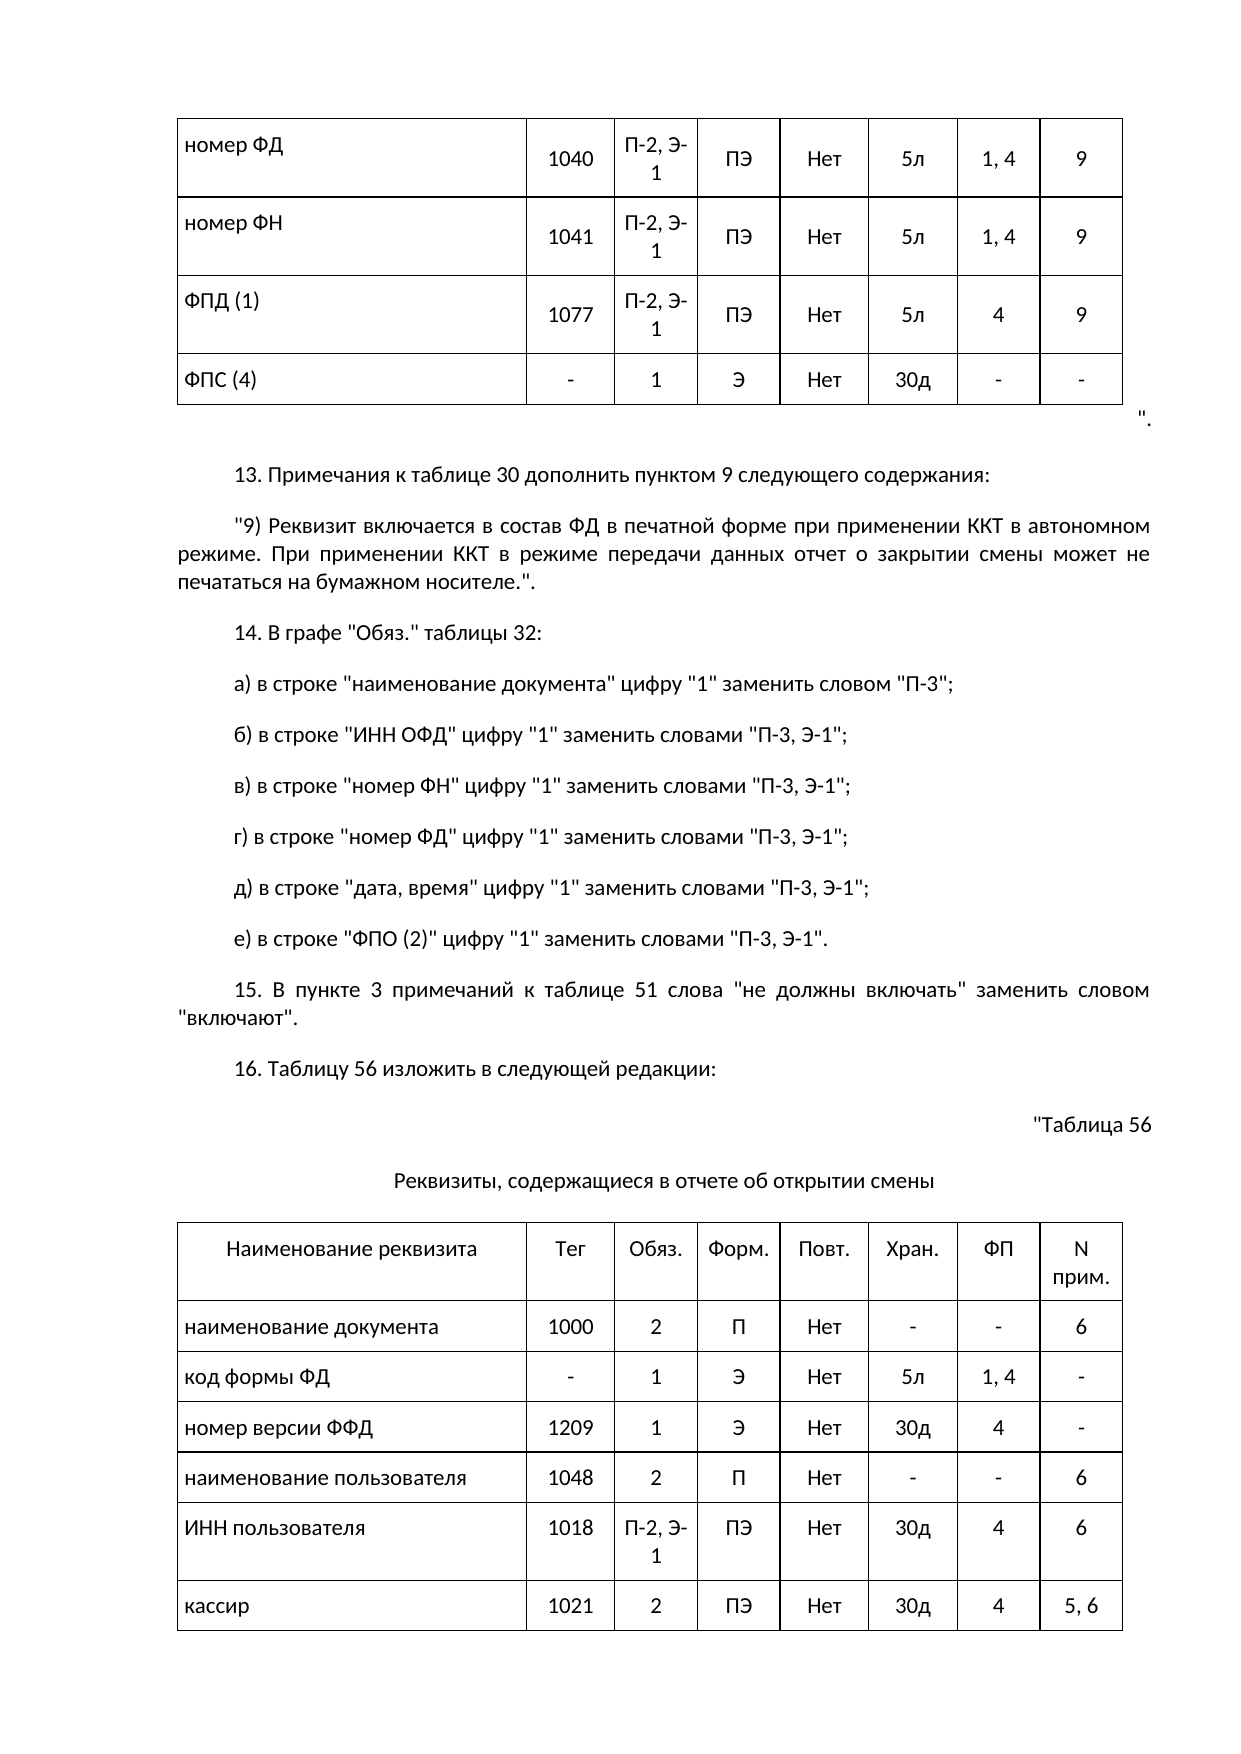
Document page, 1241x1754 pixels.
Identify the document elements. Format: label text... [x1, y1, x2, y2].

text "9) Реквизит включается в состав ФД в печатной форме при применении ККТ в автономном режиме. При применении ККТ в режиме передачи данных отчет о закрытии смены может не печататься на бумажном носителе.". [177, 511, 1152, 596]
table_cell Нет [781, 1402, 868, 1451]
table_cell 5, 6 [1041, 1581, 1122, 1630]
table_cell 30д [869, 354, 957, 403]
table_cell 5л [869, 276, 957, 353]
table_cell 1077 [527, 276, 614, 353]
table_cell 4 [958, 276, 1039, 353]
table_cell 2 [615, 1301, 697, 1351]
table_cell - [527, 354, 614, 403]
table_cell Нет [781, 276, 868, 353]
table_cell 9 [1041, 119, 1122, 196]
table_cell 1 [615, 1352, 697, 1401]
table_cell 1040 [527, 119, 614, 196]
table_cell 1041 [527, 198, 614, 275]
table_cell ПЭ [698, 198, 779, 275]
table_cell 2 [615, 1453, 697, 1502]
text г) в строке "номер ФД" цифру "1" заменить словами "П-3, Э-1"; [177, 822, 1152, 850]
text в) в строке "номер ФН" цифру "1" заменить словами "П-3, Э-1"; [177, 771, 1152, 799]
table_cell 1 [615, 354, 697, 403]
table_cell - [869, 1453, 957, 1502]
text б) в строке "ИНН ОФД" цифру "1" заменить словами "П-3, Э-1"; [177, 720, 1152, 748]
text ". [177, 404, 1152, 432]
table_cell ФПС (4) [178, 354, 526, 403]
table_cell наименование документа [178, 1301, 526, 1351]
table_cell Нет [781, 1352, 868, 1401]
table_header N прим. [1041, 1223, 1122, 1300]
table_cell 5л [869, 119, 957, 196]
text "Таблица 56 [177, 1110, 1152, 1138]
table_cell наименование пользователя [178, 1453, 526, 1502]
table_cell - [958, 1301, 1039, 1351]
table_cell П-2, Э-1 [615, 198, 697, 275]
table_cell Нет [781, 1453, 868, 1502]
table_cell 5л [869, 1352, 957, 1401]
table_cell ФПД (1) [178, 276, 526, 353]
table_cell ИНН пользователя [178, 1503, 526, 1580]
table_cell 1000 [527, 1301, 614, 1351]
table_cell - [958, 354, 1039, 403]
table_cell 5л [869, 198, 957, 275]
table_header Тег [527, 1223, 614, 1300]
table_cell 1, 4 [958, 1352, 1039, 1401]
table_cell 1 [615, 1402, 697, 1451]
table_cell П-2, Э-1 [615, 119, 697, 196]
table_cell Нет [781, 198, 868, 275]
table_cell Нет [781, 1581, 868, 1630]
table_cell 4 [958, 1402, 1039, 1451]
text 14. В графе "Обяз." таблицы 32: [177, 618, 1152, 646]
table_cell - [527, 1352, 614, 1401]
table_cell номер версии ФФД [178, 1402, 526, 1451]
text а) в строке "наименование документа" цифру "1" заменить словом "П-3"; [177, 669, 1152, 697]
table_cell 1, 4 [958, 119, 1039, 196]
table_cell Нет [781, 1503, 868, 1580]
table_cell Нет [781, 354, 868, 403]
table_header Хран. [869, 1223, 957, 1300]
table_cell - [1041, 1352, 1122, 1401]
text 15. В пункте 3 примечаний к таблице 51 слова "не должны включать" заменить словом "включают". [177, 975, 1152, 1031]
table_cell - [1041, 1402, 1122, 1451]
table_cell кассир [178, 1581, 526, 1630]
table_cell 1048 [527, 1453, 614, 1502]
table_cell - [869, 1301, 957, 1351]
table_cell 1209 [527, 1402, 614, 1451]
table_cell 30д [869, 1503, 957, 1580]
table_header Повт. [781, 1223, 868, 1300]
table_cell 1, 4 [958, 198, 1039, 275]
table_cell П [698, 1301, 779, 1351]
table_cell 1021 [527, 1581, 614, 1630]
table_cell Э [698, 1352, 779, 1401]
text Реквизиты, содержащиеся в отчете об открытии смены [177, 1166, 1152, 1194]
table_cell 6 [1041, 1503, 1122, 1580]
table_cell - [1041, 354, 1122, 403]
text е) в строке "ФПО (2)" цифру "1" заменить словами "П-3, Э-1". [177, 924, 1152, 952]
table_cell ПЭ [698, 276, 779, 353]
text 16. Таблицу 56 изложить в следующей редакции: [177, 1054, 1152, 1082]
table_cell П [698, 1453, 779, 1502]
table_cell 9 [1041, 198, 1122, 275]
table_cell Нет [781, 1301, 868, 1351]
table_cell ПЭ [698, 1581, 779, 1630]
text 13. Примечания к таблице 30 дополнить пунктом 9 следующего содержания: [177, 461, 1152, 488]
table_cell ПЭ [698, 119, 779, 196]
table_cell ПЭ [698, 1503, 779, 1580]
table_cell номер ФН [178, 198, 526, 275]
table_cell П-2, Э-1 [615, 276, 697, 353]
table_cell 1018 [527, 1503, 614, 1580]
table_cell - [958, 1453, 1039, 1502]
table_header Обяз. [615, 1223, 697, 1300]
table_cell 9 [1041, 276, 1122, 353]
table_cell 30д [869, 1581, 957, 1630]
table_cell Э [698, 1402, 779, 1451]
table_header Форм. [698, 1223, 779, 1300]
table_cell 30д [869, 1402, 957, 1451]
table_cell Э [698, 354, 779, 403]
table_cell 2 [615, 1581, 697, 1630]
text д) в строке "дата, время" цифру "1" заменить словами "П-3, Э-1"; [177, 873, 1152, 901]
table_cell Нет [781, 119, 868, 196]
table_header Наименование реквизита [178, 1223, 526, 1300]
table_cell код формы ФД [178, 1352, 526, 1401]
table_cell 6 [1041, 1301, 1122, 1351]
table_cell 4 [958, 1503, 1039, 1580]
table_cell П-2, Э-1 [615, 1503, 697, 1580]
table_cell 6 [1041, 1453, 1122, 1502]
table_header ФП [958, 1223, 1039, 1300]
table_cell номер ФД [178, 119, 526, 196]
table_cell 4 [958, 1581, 1039, 1630]
